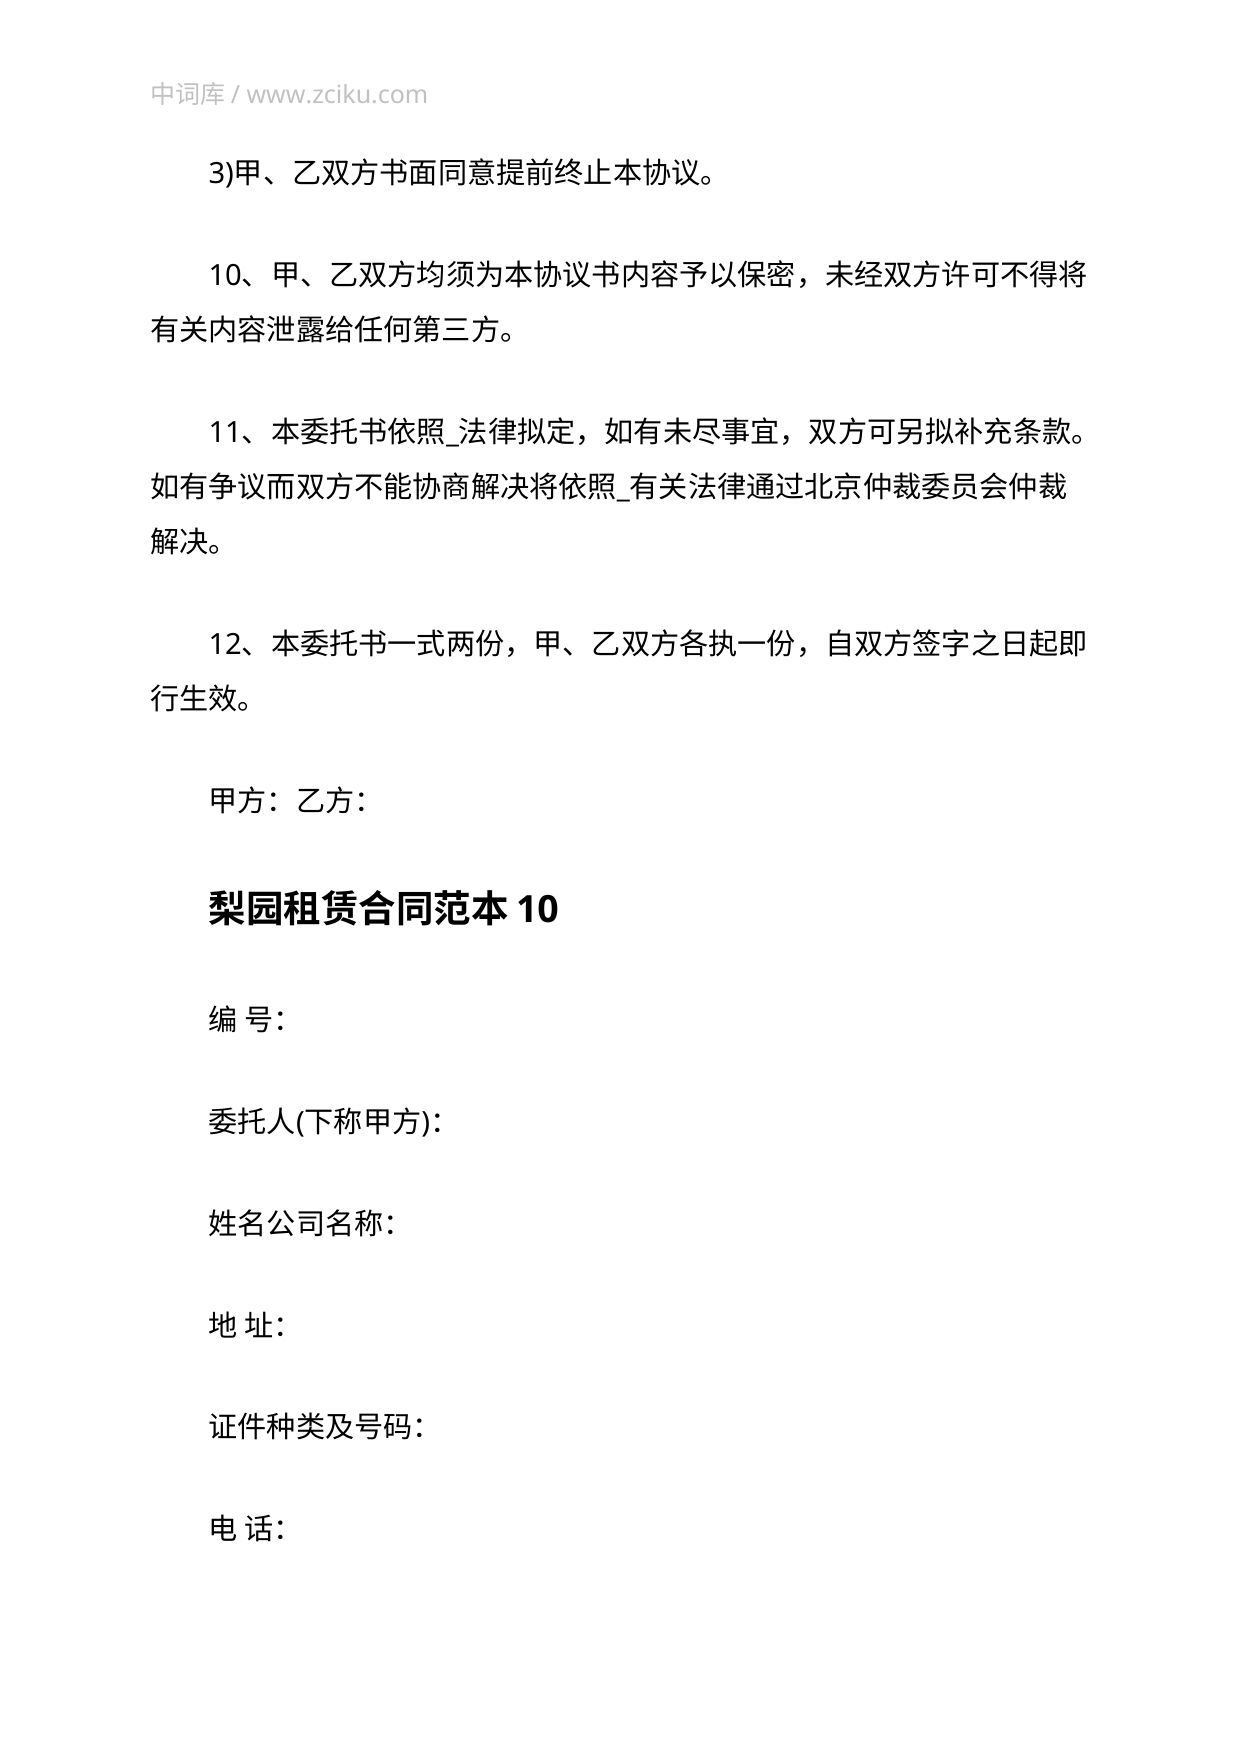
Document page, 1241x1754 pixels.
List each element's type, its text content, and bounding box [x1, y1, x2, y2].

text 梨园租赁合同范本10 [150, 879, 1090, 933]
text 甲方：乙方： [150, 777, 1090, 819]
text 地 址： [150, 1302, 1090, 1344]
text 12、本委托书一式两份，甲、乙双方各执一份，自双方签字之日起即行生效。 [150, 621, 1090, 718]
text 11、本委托书依照_法律拟定，如有未尽事宜，双方可另拟补充条款。如有争议而双方不能协商解决将依照_有关法律通过北京仲裁委员会仲裁解决。 [150, 409, 1090, 561]
text 电 话： [150, 1506, 1090, 1548]
text 10、甲、乙双方均须为本协议书内容予以保密，未经双方许可不得将有关内容泄露给任何第三方。 [150, 252, 1090, 349]
text 3)甲、乙双方书面同意提前终止本协议。 [150, 150, 1090, 192]
text 编 号： [150, 997, 1090, 1039]
text 姓名公司名称： [150, 1200, 1090, 1243]
text 委托人(下称甲方)： [150, 1098, 1090, 1141]
text 证件种类及号码： [150, 1404, 1090, 1446]
